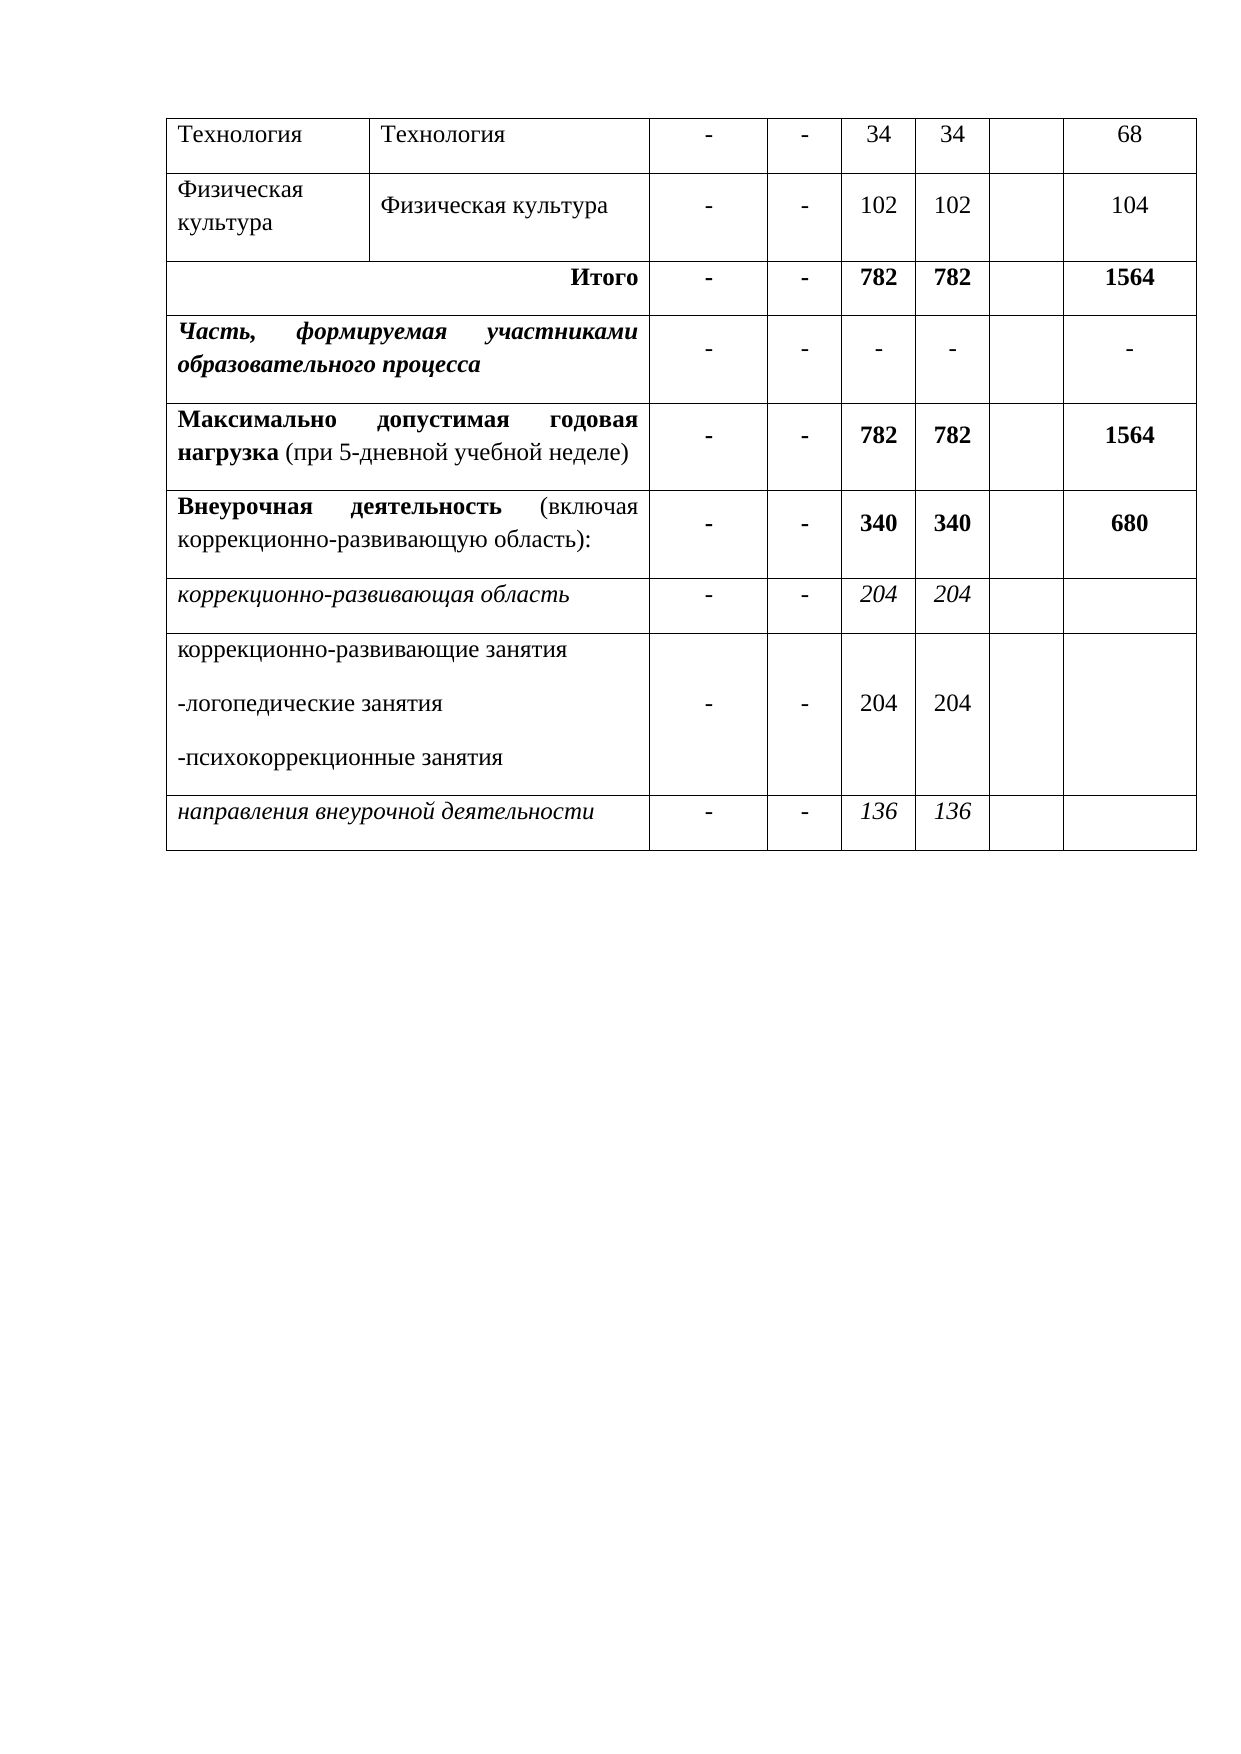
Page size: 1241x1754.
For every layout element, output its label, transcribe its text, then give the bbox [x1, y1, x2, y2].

table_cell 102 [842, 174, 915, 261]
table_cell 782 [916, 262, 989, 315]
table_cell [990, 404, 1063, 490]
table_cell Технология [370, 119, 649, 173]
table_cell [990, 316, 1063, 403]
table_cell - [650, 491, 767, 578]
table_cell [990, 119, 1063, 173]
table_cell 204 [916, 634, 989, 795]
table_cell Максимально допустимая годовая нагрузка (при 5-дневной учебной неделе) [167, 404, 649, 490]
table_cell - [768, 634, 841, 795]
table_cell - [650, 579, 767, 633]
table_cell 102 [916, 174, 989, 261]
table_cell - [768, 119, 841, 173]
table_cell [1064, 579, 1196, 633]
table_cell 68 [1064, 119, 1196, 173]
table_cell - [768, 262, 841, 315]
table_cell 680 [1064, 491, 1196, 578]
table_cell - [650, 796, 767, 850]
table_cell 782 [842, 404, 915, 490]
table_cell [990, 491, 1063, 578]
table_cell - [650, 316, 767, 403]
table_cell 1564 [1064, 262, 1196, 315]
table_cell - [768, 491, 841, 578]
table_cell - [1064, 316, 1196, 403]
table_cell Физическая культура [167, 174, 369, 261]
table_cell - [768, 404, 841, 490]
table_cell 782 [916, 404, 989, 490]
table_cell 104 [1064, 174, 1196, 261]
table_cell Внеурочная деятельность (включая коррекционно-развивающую область): [167, 491, 649, 578]
table_cell - [768, 796, 841, 850]
table_cell коррекционно-развивающая область [167, 579, 649, 633]
table_cell 136 [916, 796, 989, 850]
table_cell Физическая культура [370, 174, 649, 261]
table_cell - [650, 634, 767, 795]
table_cell - [916, 316, 989, 403]
table_cell - [842, 316, 915, 403]
table_cell - [650, 262, 767, 315]
table_cell - [768, 316, 841, 403]
table_cell - [768, 174, 841, 261]
table_cell - [650, 404, 767, 490]
table_cell 1564 [1064, 404, 1196, 490]
table_cell 340 [842, 491, 915, 578]
table_cell [1064, 796, 1196, 850]
table_cell - [650, 174, 767, 261]
table_cell [990, 796, 1063, 850]
table_cell [990, 262, 1063, 315]
table_cell [990, 579, 1063, 633]
table_cell 136 [842, 796, 915, 850]
table_cell - [650, 119, 767, 173]
table_cell 34 [842, 119, 915, 173]
table_cell [1064, 634, 1196, 795]
table_cell - [768, 579, 841, 633]
table_cell Итого [167, 262, 649, 315]
table_cell направления внеурочной деятельности [167, 796, 649, 850]
table_cell 340 [916, 491, 989, 578]
table_cell 204 [842, 634, 915, 795]
table_cell 204 [916, 579, 989, 633]
table_cell 204 [842, 579, 915, 633]
table_cell 782 [842, 262, 915, 315]
table_cell Технология [167, 119, 369, 173]
table_cell [990, 174, 1063, 261]
table_cell коррекционно-развивающие занятия -логопедические занятия -психокоррекционные занятия [167, 634, 649, 795]
table_cell [990, 634, 1063, 795]
table_cell 34 [916, 119, 989, 173]
table_cell Часть, формируемая участниками образовательного процесса [167, 316, 649, 403]
